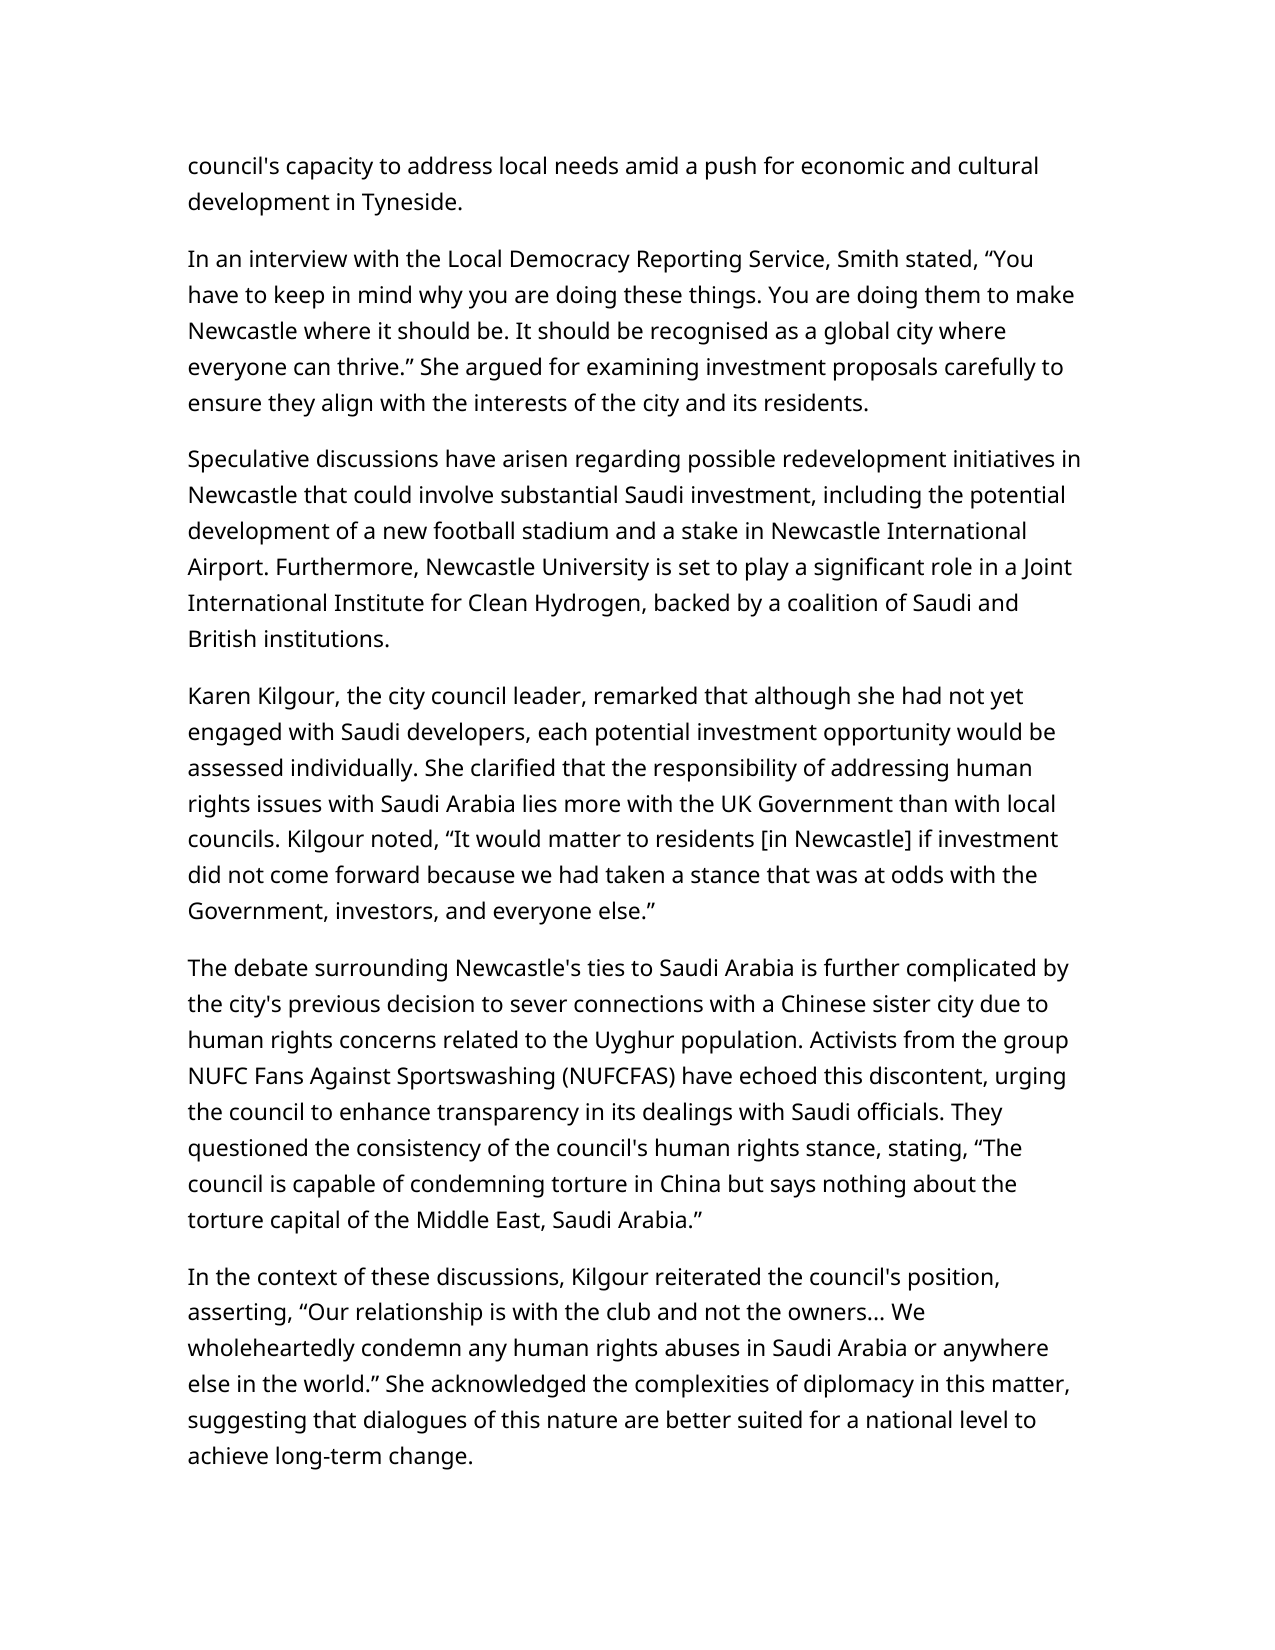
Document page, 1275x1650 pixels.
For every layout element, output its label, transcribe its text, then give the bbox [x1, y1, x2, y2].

text Speculative discussions have arisen regarding possible redevelopment initiatives in Newcastle that could involve substantial Saudi investment, including the potential development of a new football stadium and a stake in Newcastle International Airport. Furthermore, Newcastle University is set to play a significant role in a Joint International Institute for Clean Hydrogen, backed by a coalition of Saudi and British institutions. [187, 443, 1087, 654]
text In an interview with the Local Democracy Reporting Service, Smith stated, “You have to keep in mind why you are doing these things. You are doing them to make Newcastle where it should be. It should be recognised as a global city where everyone can thrive.” She argued for examining investment proposals carefully to ensure they align with the interests of the city and its residents. [187, 243, 1087, 418]
text Karen Kilgour, the city council leader, remarked that although she had not yet engaged with Saudi developers, each potential investment opportunity would be assessed individually. She clarified that the responsibility of addressing human rights issues with Saudi Arabia lies more with the UK Government than with local councils. Kilgour noted, “It would matter to residents [in Newcastle] if investment did not come forward because we had taken a stance that was at odds with the Government, investors, and everyone else.” [187, 680, 1087, 927]
text The debate surrounding Newcastle's ties to Saudi Arabia is further complicated by the city's previous decision to sever connections with a Chinese sister city due to human rights concerns related to the Uyghur population. Activists from the group NUFC Fans Against Sportswashing (NUFCFAS) have echoed this discontent, urging the council to enhance transparency in its dealings with Saudi officials. They questioned the consistency of the council's human rights stance, stating, “The council is capable of condemning torture in China but says nothing about the torture capital of the Middle East, Saudi Arabia.” [187, 952, 1087, 1235]
text In the context of these discussions, Kilgour reiterated the council's position, asserting, “Our relationship is with the club and not the owners... We wholeheartedly condemn any human rights abuses in Saudi Arabia or anywhere else in the world.” She acknowledged the complexities of diplomacy in this matter, suggesting that dialogues of this nature are better suited for a national level to achieve long-term change. [187, 1260, 1087, 1471]
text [187, 150, 1087, 217]
